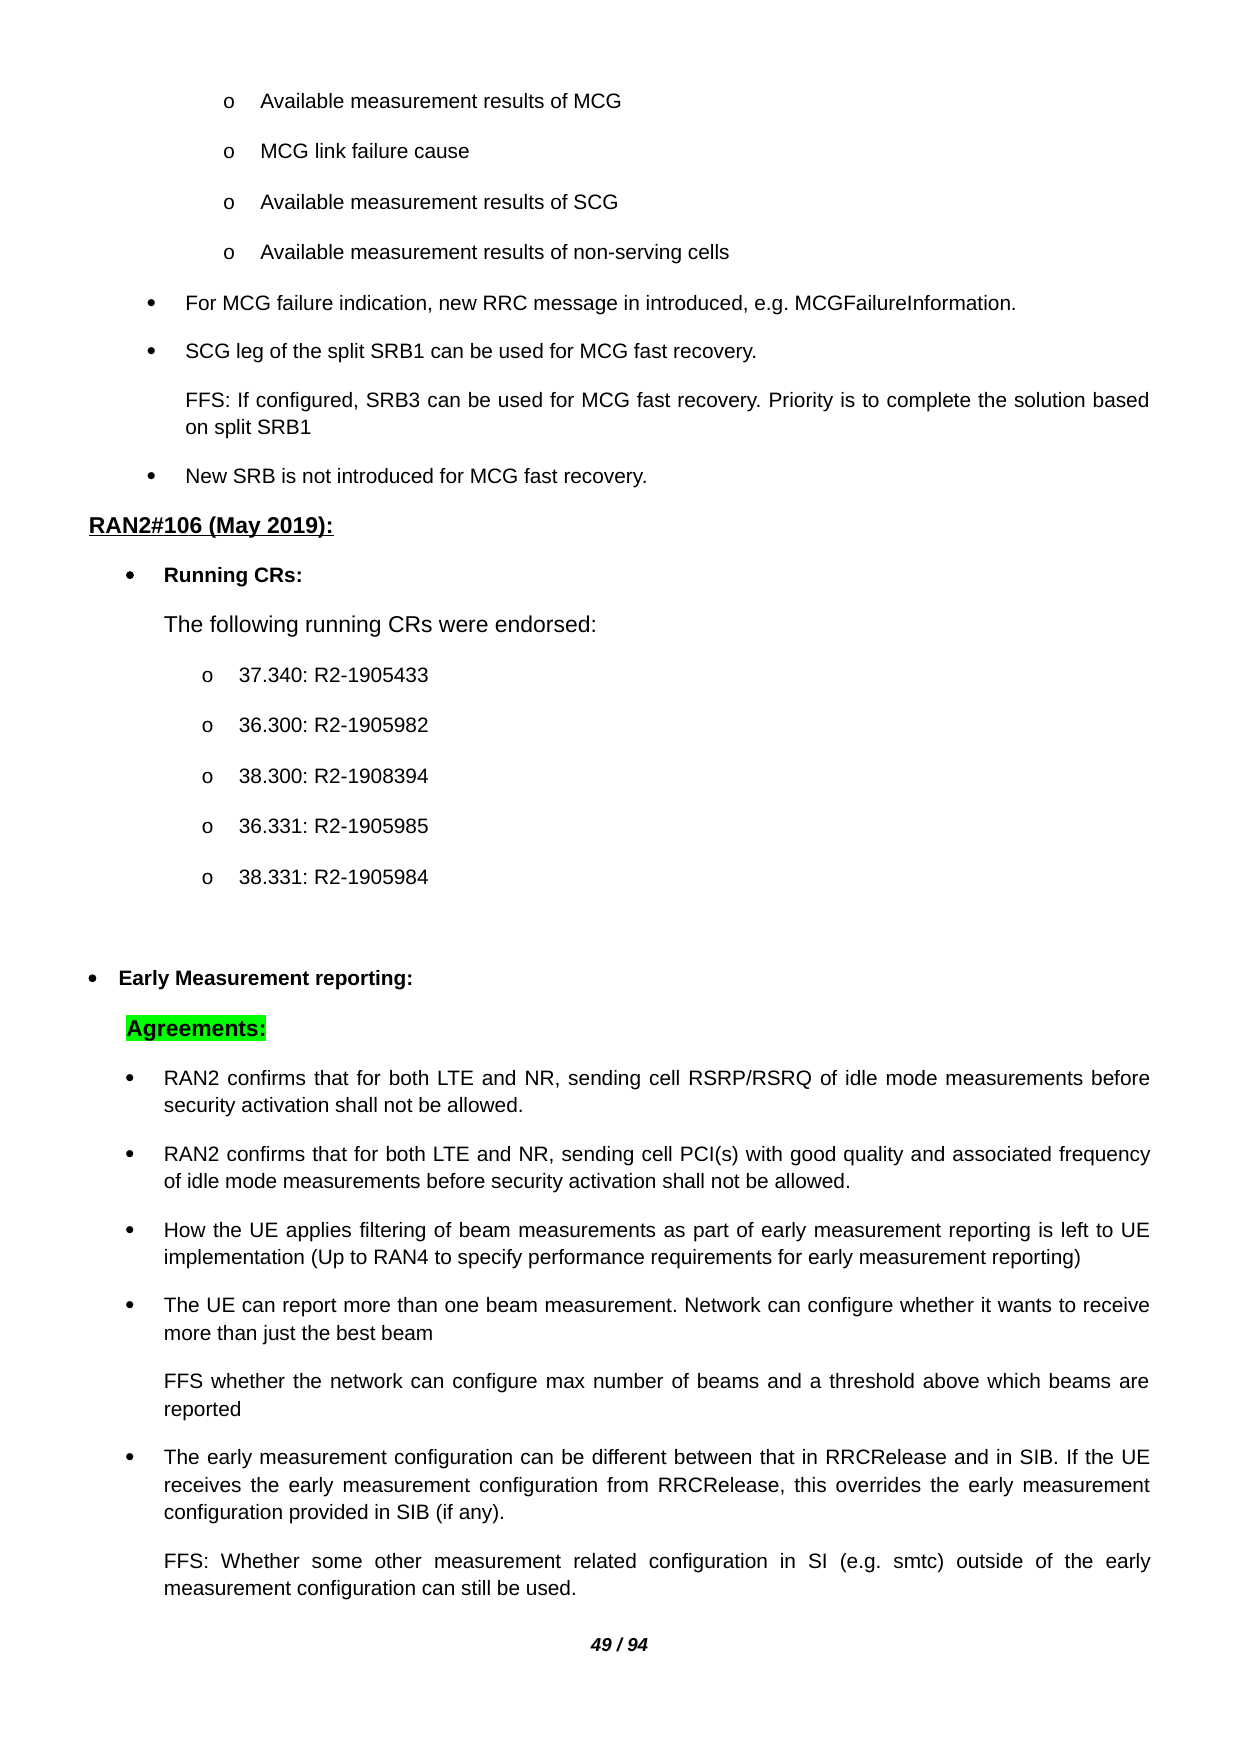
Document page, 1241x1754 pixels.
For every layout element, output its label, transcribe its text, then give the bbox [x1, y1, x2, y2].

list FFS whether the network can configure max number of beams and a threshold above which beams are reported [164, 1369, 1152, 1421]
text The following running CRs were endorsed: [104, 611, 1152, 638]
list 38.331: R2-1905984 [201, 864, 1152, 890]
list SCG leg of the split SRB1 can be used for MCG fast recovery. [148, 339, 1152, 363]
list FFS: If configured, SRB3 can be used for MCG fast recovery. Priority is to complete the solution based on split SRB1 [185, 388, 1152, 439]
text RAN2#106 (May 2019): [89, 512, 1152, 538]
list Available measurement results of SCG [223, 190, 1152, 216]
list How the UE applies filtering of beam measurements as part of early measurement reporting is left to UE implementation (Up to RAN4 to specify performance requirements for early measurement reporting) [126, 1217, 1152, 1269]
list 38.300: R2-1908394 [201, 763, 1152, 789]
list Available measurement results of MCG [223, 89, 1152, 114]
list RAN2 confirms that for both LTE and NR, sending cell PCI(s) with good quality and associated frequency of idle mode measurements before security activation shall not be allowed. [126, 1141, 1152, 1193]
list The UE can report more than one beam measurement. Network can configure whether it wants to receive more than just the best beam [126, 1293, 1152, 1345]
text Agreements: [89, 1014, 1152, 1041]
list 36.300: R2-1905982 [201, 713, 1152, 739]
list MCG link failure cause [223, 139, 1152, 165]
list FFS: Whether some other measurement related configuration in SI (e.g. smtc) outside of the early measurement configuration can still be used. [164, 1548, 1152, 1600]
list 37.340: R2-1905433 [201, 662, 1152, 688]
list Early Measurement reporting: [89, 966, 1152, 990]
list 36.331: R2-1905985 [201, 814, 1152, 840]
list For MCG failure indication, new RRC message in introduced, e.g. MCGFailureInformation. [148, 291, 1152, 315]
list RAN2 confirms that for both LTE and NR, sending cell RSRP/RSRQ of idle mode measurements before security activation shall not be allowed. [126, 1066, 1152, 1117]
list New SRB is not introduced for MCG fast recovery. [148, 463, 1152, 487]
list Running CRs: [126, 563, 1152, 587]
list The early measurement configuration can be different between that in RRCRelease and in SIB. If the UE receives the early measurement configuration from RRCRelease, this overrides the early measurement configuration provided in SIB (if any). [126, 1445, 1152, 1524]
list Available measurement results of non-serving cells [223, 240, 1152, 266]
